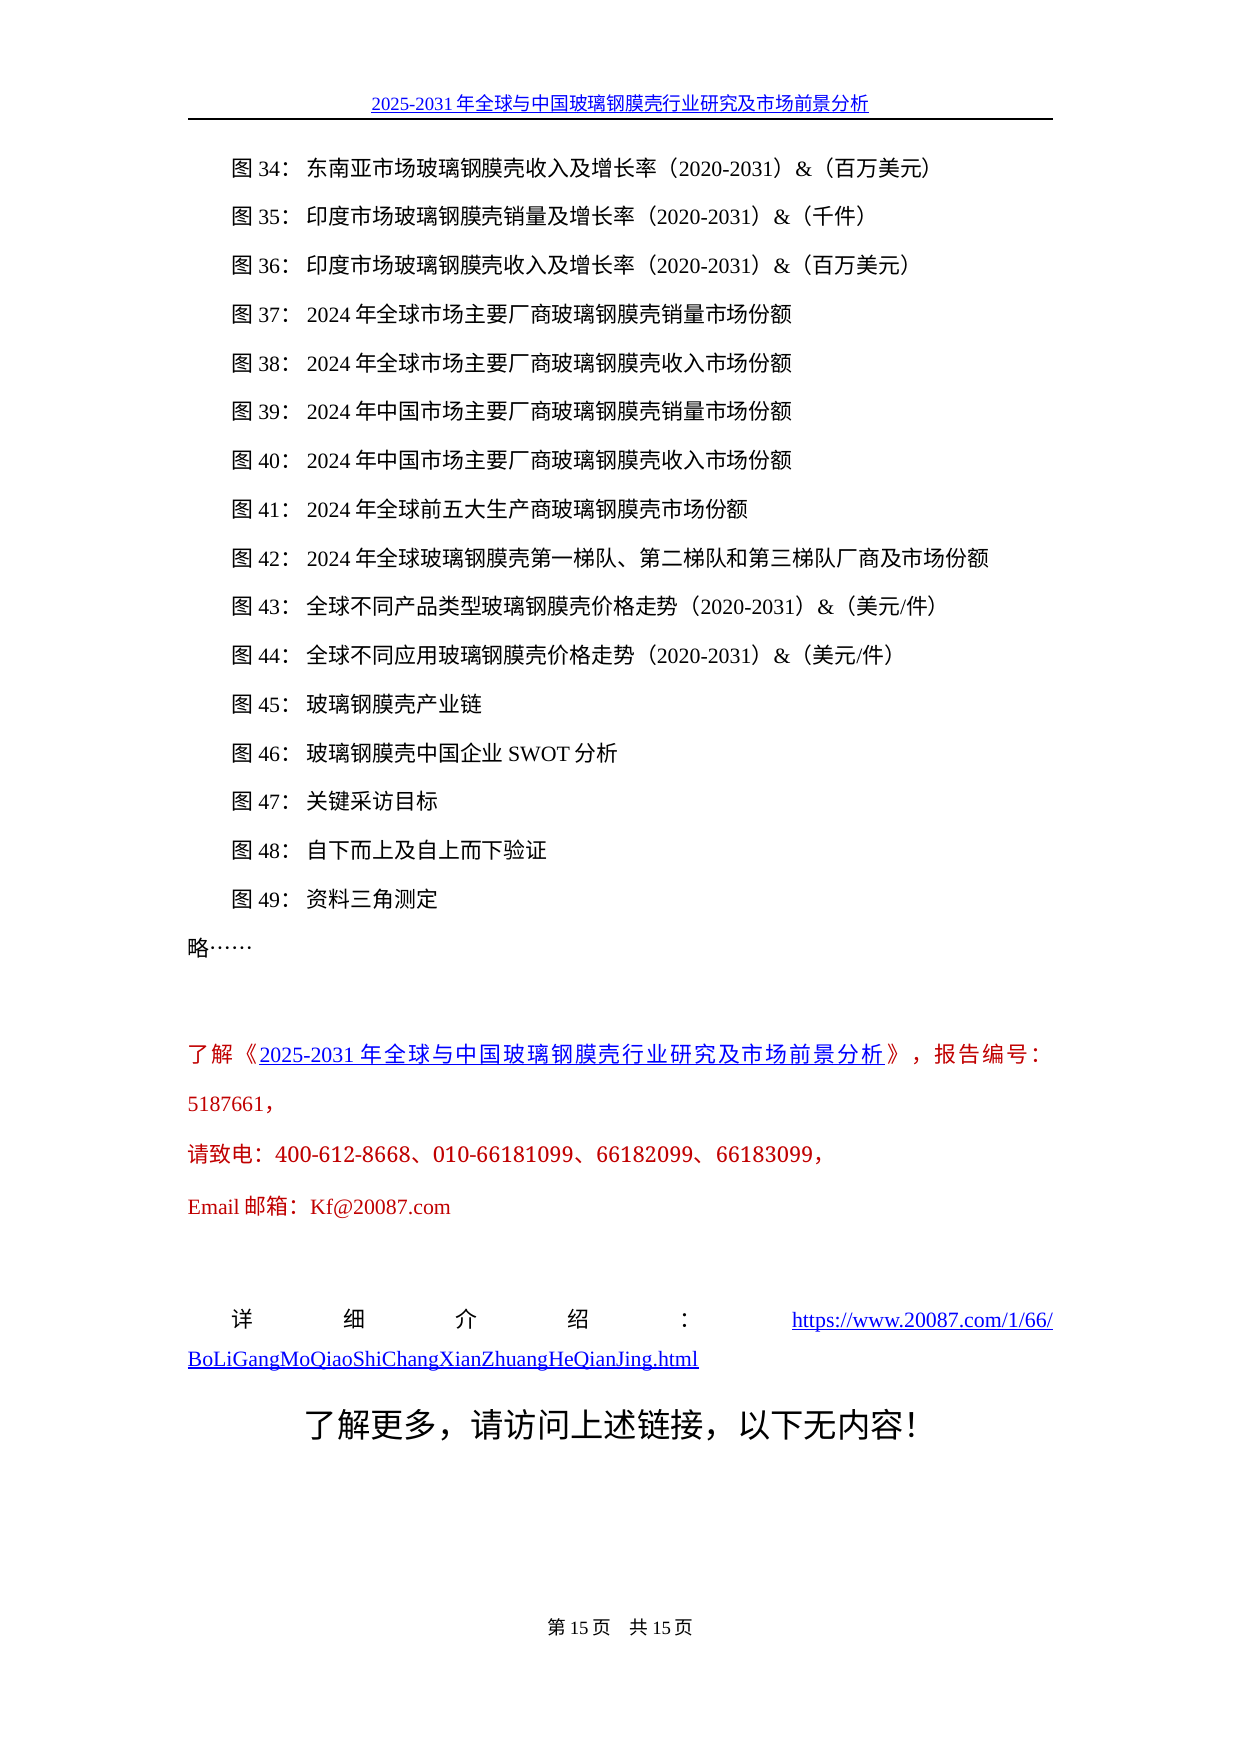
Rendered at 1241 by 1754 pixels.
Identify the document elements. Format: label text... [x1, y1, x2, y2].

text Email邮箱：Kf@20087.com [187, 1188, 1053, 1221]
text 请致电：400-612-8668、010-66181099、66182099、66183099， [187, 1137, 1053, 1169]
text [187, 150, 1053, 963]
title 了解更多，请访问上述链接，以下无内容！ [187, 1390, 1053, 1455]
text 了解《2025-2031年全球与中国玻璃钢膜壳行业研究及市场前景分析》，报告编号：5187661， [187, 1037, 1053, 1118]
text 详细介绍：https://www.20087.com/1/66/BoLiGangMoQiaoShiChangXianZhuangHeQianJing.html [187, 1301, 1053, 1374]
